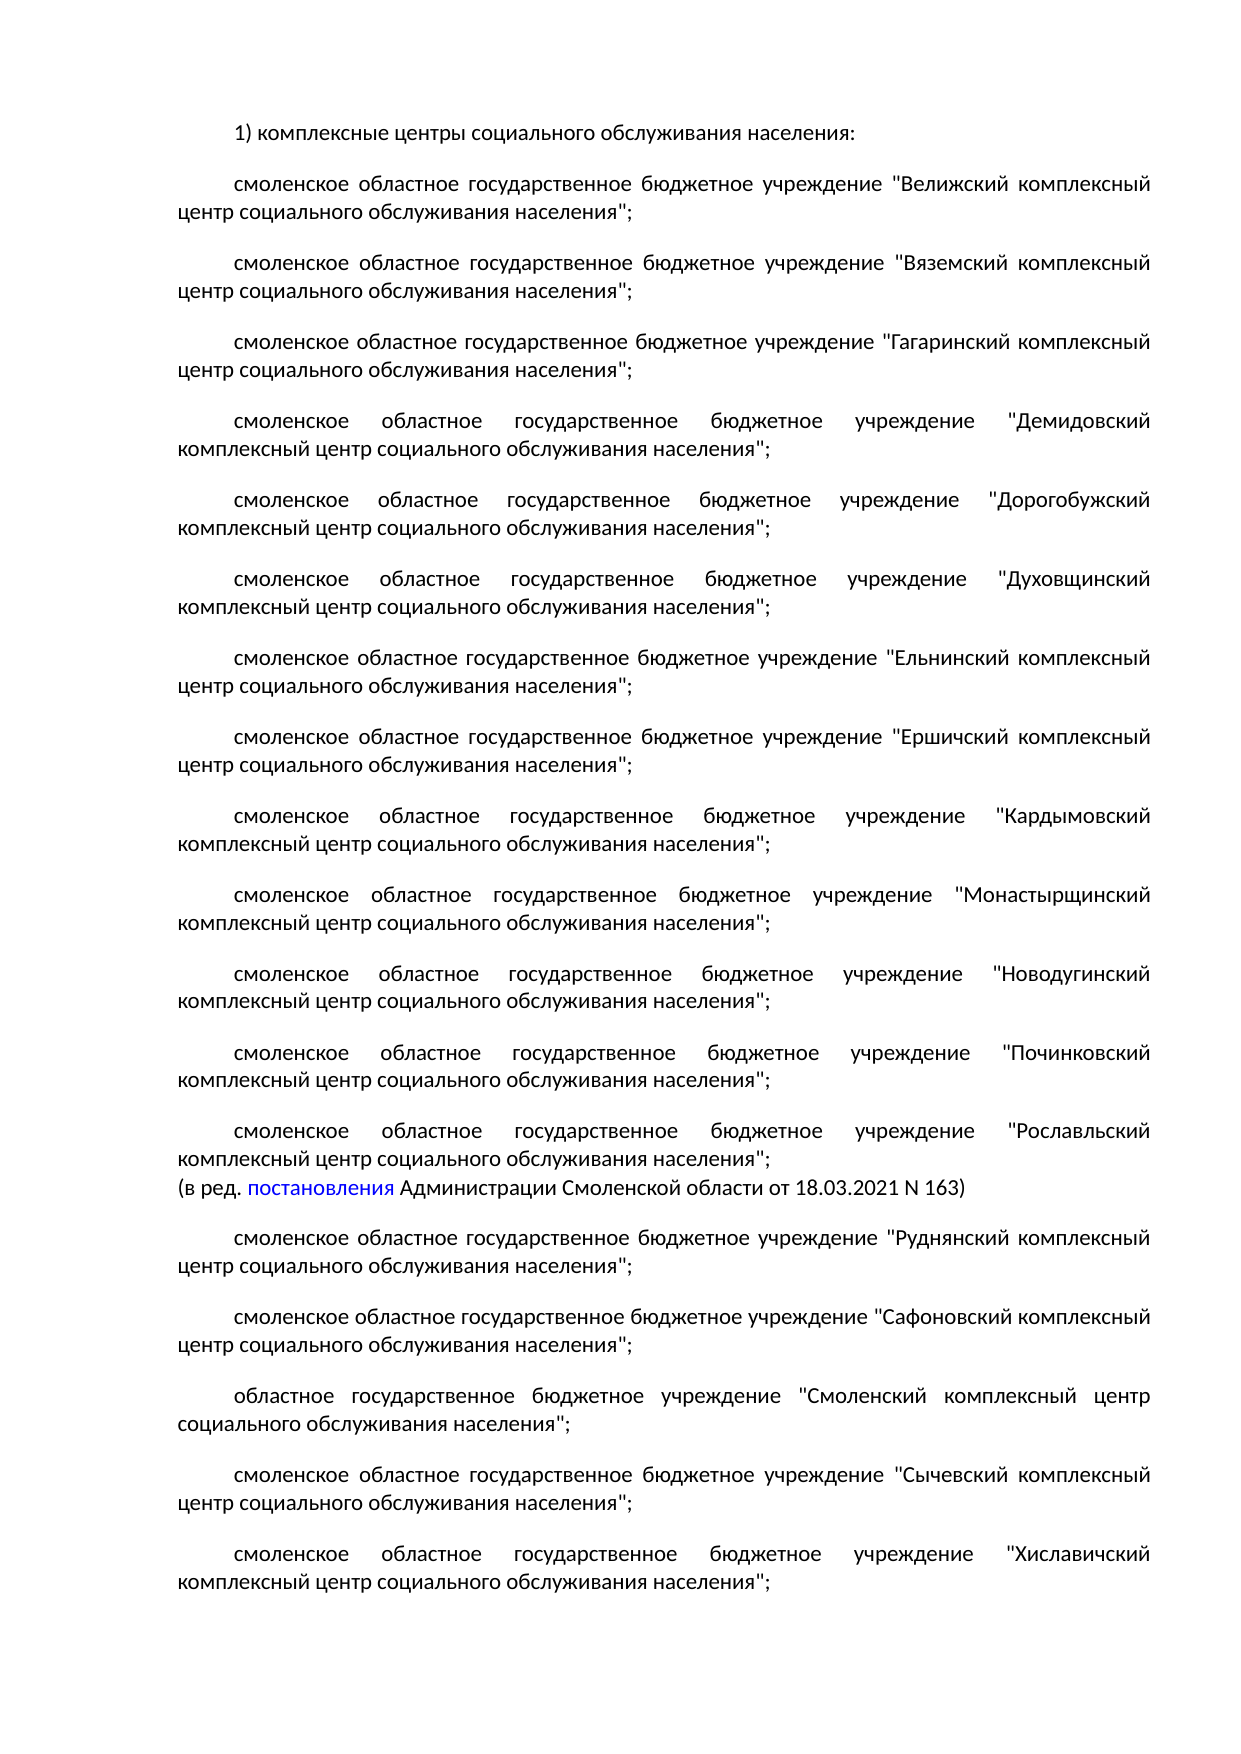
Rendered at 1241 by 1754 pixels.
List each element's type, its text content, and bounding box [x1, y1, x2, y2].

text смоленское областное государственное бюджетное учреждение "Новодугинский комплексный центр социального обслуживания населения"; [177, 959, 1152, 1015]
text смоленское областное государственное бюджетное учреждение "Вяземский комплексный центр социального обслуживания населения"; [177, 248, 1152, 304]
text смоленское областное государственное бюджетное учреждение "Духовщинский комплексный центр социального обслуживания населения"; [177, 564, 1152, 620]
text смоленское областное государственное бюджетное учреждение "Кардымовский комплексный центр социального обслуживания населения"; [177, 801, 1152, 857]
text смоленское областное государственное бюджетное учреждение "Ельнинский комплексный центр социального обслуживания населения"; [177, 643, 1152, 699]
text смоленское областное государственное бюджетное учреждение "Рославльский комплексный центр социального обслуживания населения"; [177, 1117, 1152, 1173]
text 1) комплексные центры социального обслуживания населения: [177, 118, 1152, 146]
text смоленское областное государственное бюджетное учреждение "Сафоновский комплексный центр социального обслуживания населения"; [177, 1302, 1152, 1358]
text смоленское областное государственное бюджетное учреждение "Монастырщинский комплексный центр социального обслуживания населения"; [177, 880, 1152, 936]
text смоленское областное государственное бюджетное учреждение "Гагаринский комплексный центр социального обслуживания населения"; [177, 327, 1152, 383]
text (в ред. постановления Администрации Смоленской области от 18.03.2021 N 163) [177, 1173, 1152, 1201]
text смоленское областное государственное бюджетное учреждение "Починковский комплексный центр социального обслуживания населения"; [177, 1038, 1152, 1094]
text смоленское областное государственное бюджетное учреждение "Ершичский комплексный центр социального обслуживания населения"; [177, 722, 1152, 778]
text смоленское областное государственное бюджетное учреждение "Хиславичский комплексный центр социального обслуживания населения"; [177, 1539, 1152, 1595]
text областное государственное бюджетное учреждение "Смоленский комплексный центр социального обслуживания населения"; [177, 1381, 1152, 1437]
text смоленское областное государственное бюджетное учреждение "Руднянский комплексный центр социального обслуживания населения"; [177, 1223, 1152, 1279]
text смоленское областное государственное бюджетное учреждение "Демидовский комплексный центр социального обслуживания населения"; [177, 406, 1152, 462]
text смоленское областное государственное бюджетное учреждение "Дорогобужский комплексный центр социального обслуживания населения"; [177, 485, 1152, 541]
text смоленское областное государственное бюджетное учреждение "Велижский комплексный центр социального обслуживания населения"; [177, 169, 1152, 225]
text смоленское областное государственное бюджетное учреждение "Сычевский комплексный центр социального обслуживания населения"; [177, 1460, 1152, 1516]
